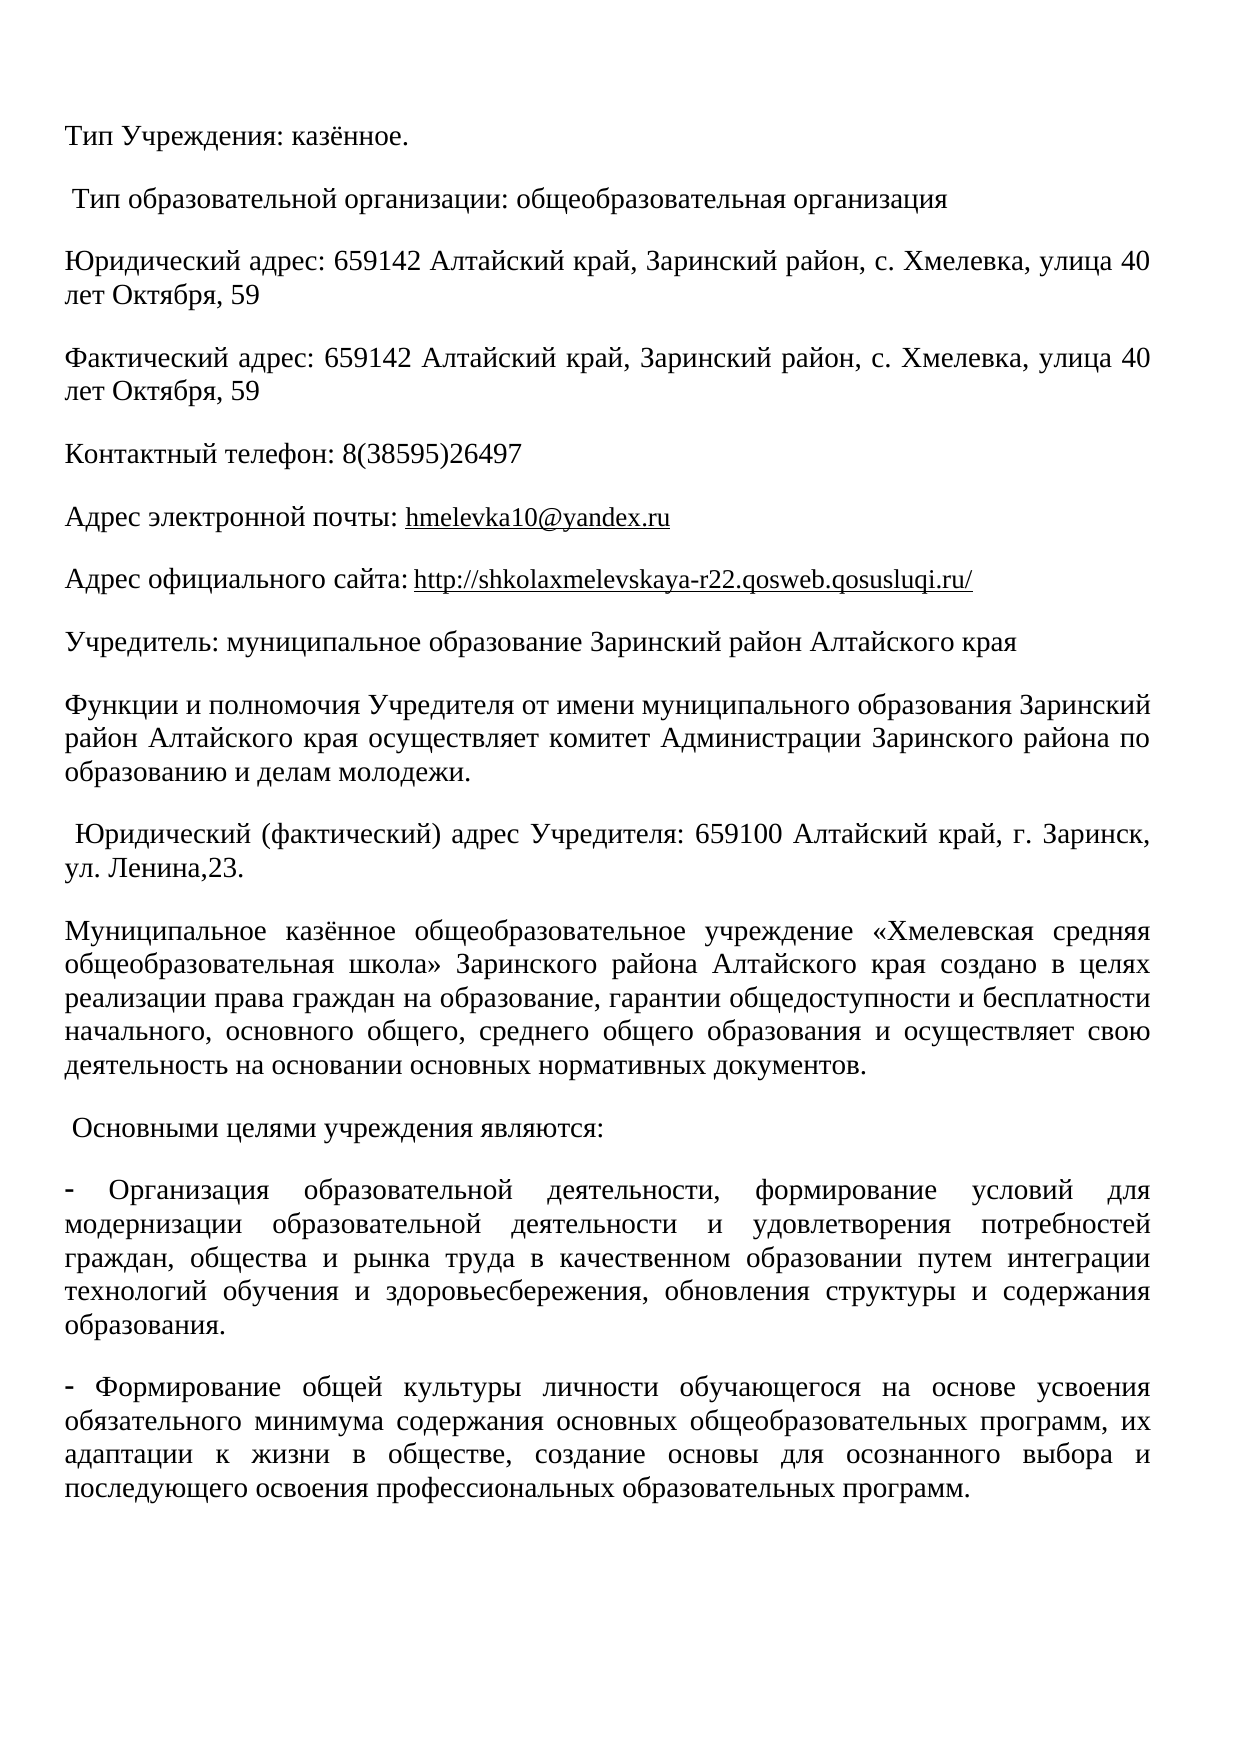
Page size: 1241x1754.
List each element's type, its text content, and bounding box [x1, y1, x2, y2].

text Формирование общей культуры личности обучающегося на основе усвоения обязательного минимума содержания основных общеобразовательных программ, их адаптации к жизни в обществе, создание основы для осознанного выбора и последующего освоения профессиональных образовательных программ. [64, 1369, 1152, 1504]
text Муниципальное казённое общеобразовательное учреждение «Хмелевская средняя общеобразовательная школа» Заринского района Алтайского края создано в целях реализации права граждан на образование, гарантии общедоступности и бесплатности начального, основного общего, среднего общего образования и осуществляет свою деятельность на основании основных нормативных документов. [64, 913, 1152, 1081]
text Фактический адрес: 659142 Алтайский край, Заринский район, с. Хмелевка, улица 40 лет Октября, 59 [64, 340, 1152, 407]
text Адрес официального сайта: http://shkolaxmelevskaya-r22.qosweb.qosusluqi.ru/ [64, 561, 1152, 595]
text Адрес электронной почты: hmelevka10@yandex.ru [64, 499, 1152, 532]
text Контактный телефон: 8(38595)26497 [64, 436, 1152, 469]
text Тип образовательной организации: общеобразовательная организация [64, 181, 1152, 214]
text Тип Учреждения: казённое. [64, 118, 1152, 152]
text Юридический (фактический) адрес Учредителя: 659100 Алтайский край, г. Заринск, ул. Ленина,23. [64, 817, 1152, 884]
text Функции и полномочия Учредителя от имени муниципального образования Заринский район Алтайского края осуществляет комитет Администрации Заринского района по образованию и делам молодежи. [64, 687, 1152, 787]
text Основными целями учреждения являются: [64, 1110, 1152, 1143]
text Учредитель: муниципальное образование Заринский район Алтайского края [64, 624, 1152, 658]
text Юридический адрес: 659142 Алтайский край, Заринский район, с. Хмелевка, улица 40 лет Октября, 59 [64, 243, 1152, 311]
text Организация образовательной деятельности, формирование условий для модернизации образовательной деятельности и удовлетворения потребностей граждан, общества и рынка труда в качественном образовании путем интеграции технологий обучения и здоровьесбережения, обновления структуры и содержания образования. [64, 1172, 1152, 1340]
